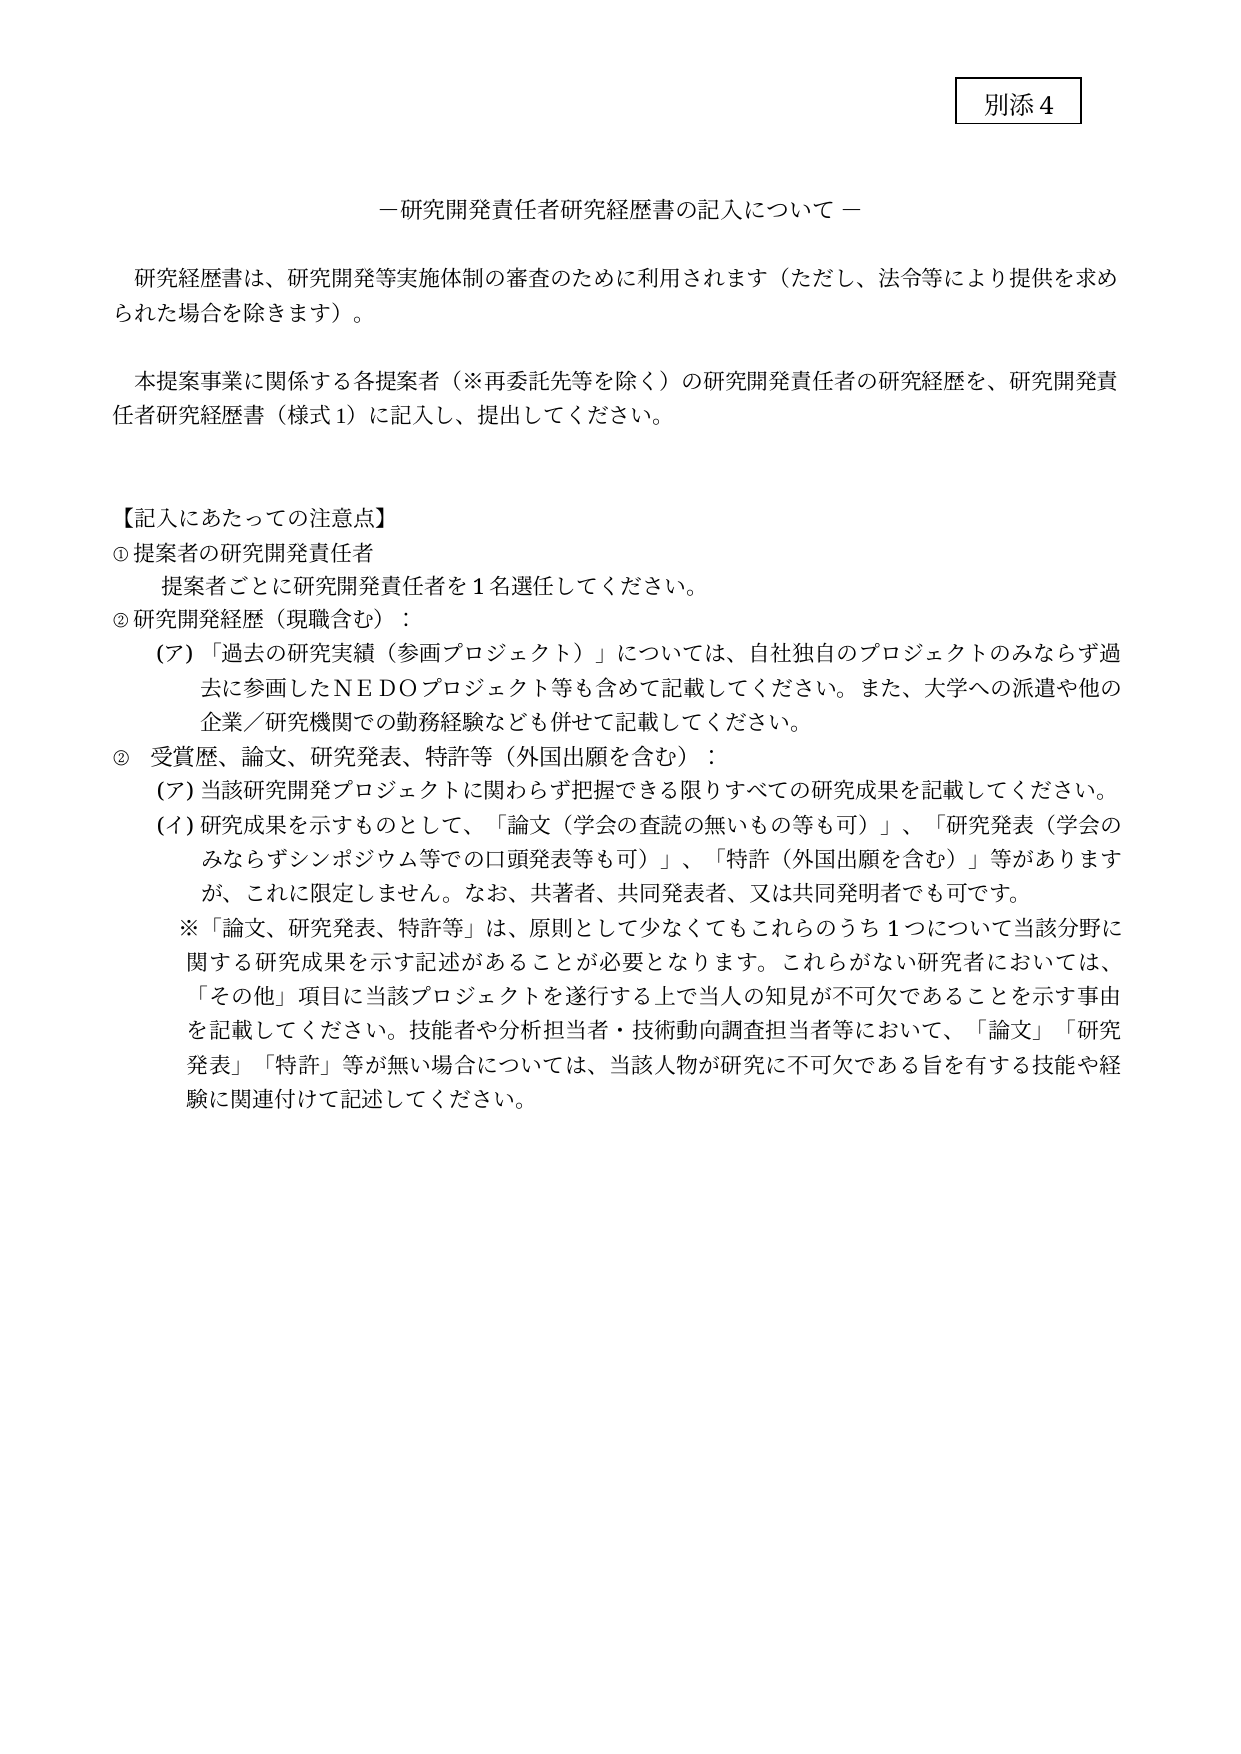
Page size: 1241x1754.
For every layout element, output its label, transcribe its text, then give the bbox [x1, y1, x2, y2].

text －研究開発責任者研究経歴書の記入について － [112, 192, 1128, 226]
list 「過去の研究実績（参画プロジェクト）」については、自社独自のプロジェクトのみならず過去に参画したＮＥＤＯプロジェクト等も含めて記載してください。また、大学への派遣や他の企業／研究機関での勤務経験なども併せて記載してください。 [156, 635, 1124, 738]
text ①提案者の研究開発責任者 [112, 534, 1124, 568]
text 研究経歴書は、研究開発等実施体制の審査のために利用されます（ただし、法令等により提供を求められた場合を除きます）。 [112, 260, 1128, 329]
text ②研究開発経歴（現職含む）： [112, 601, 1124, 635]
text 【記入にあたっての注意点】 [112, 500, 1128, 534]
text 提案者ごとに研究開発責任者を1名選任してください。 [140, 568, 1124, 601]
list 研究成果を示すものとして、「論文（学会の査読の無いもの等も可）」、「研究発表（学会のみならずシンポジウム等での口頭発表等も可）」、「特許（外国出願を含む）」等がありますが、これに限定しません。なお、共著者、共同発表者、又は共同発明者でも可です。 [157, 807, 1124, 909]
list 当該研究開発プロジェクトに関わらず把握できる限りすべての研究成果を記載してください。 [157, 772, 1124, 807]
list 受賞歴、論文、研究発表、特許等（外国出願を含む）： [112, 738, 1124, 772]
text ※「論文、研究発表、特許等」は、原則として少なくてもこれらのうち1つについて当該分野に関する研究成果を示す記述があることが必要となります。これらがない研究者においては、「その他」項目に当該プロジェクトを遂行する上で当人の知見が不可欠であることを示す事由を記載してください。技能者や分析担当者・技術動向調査担当者等において、「論文」「研究発表」「特許」等が無い場合については、当該人物が研究に不可欠である旨を有する技能や経験に関連付けて記述してください。 [112, 909, 1124, 1115]
text 本提案事業に関係する各提案者（※再委託先等を除く）の研究開発責任者の研究経歴を、研究開発責任者研究経歴書（様式1）に記入し、提出してください。 [112, 363, 1128, 431]
